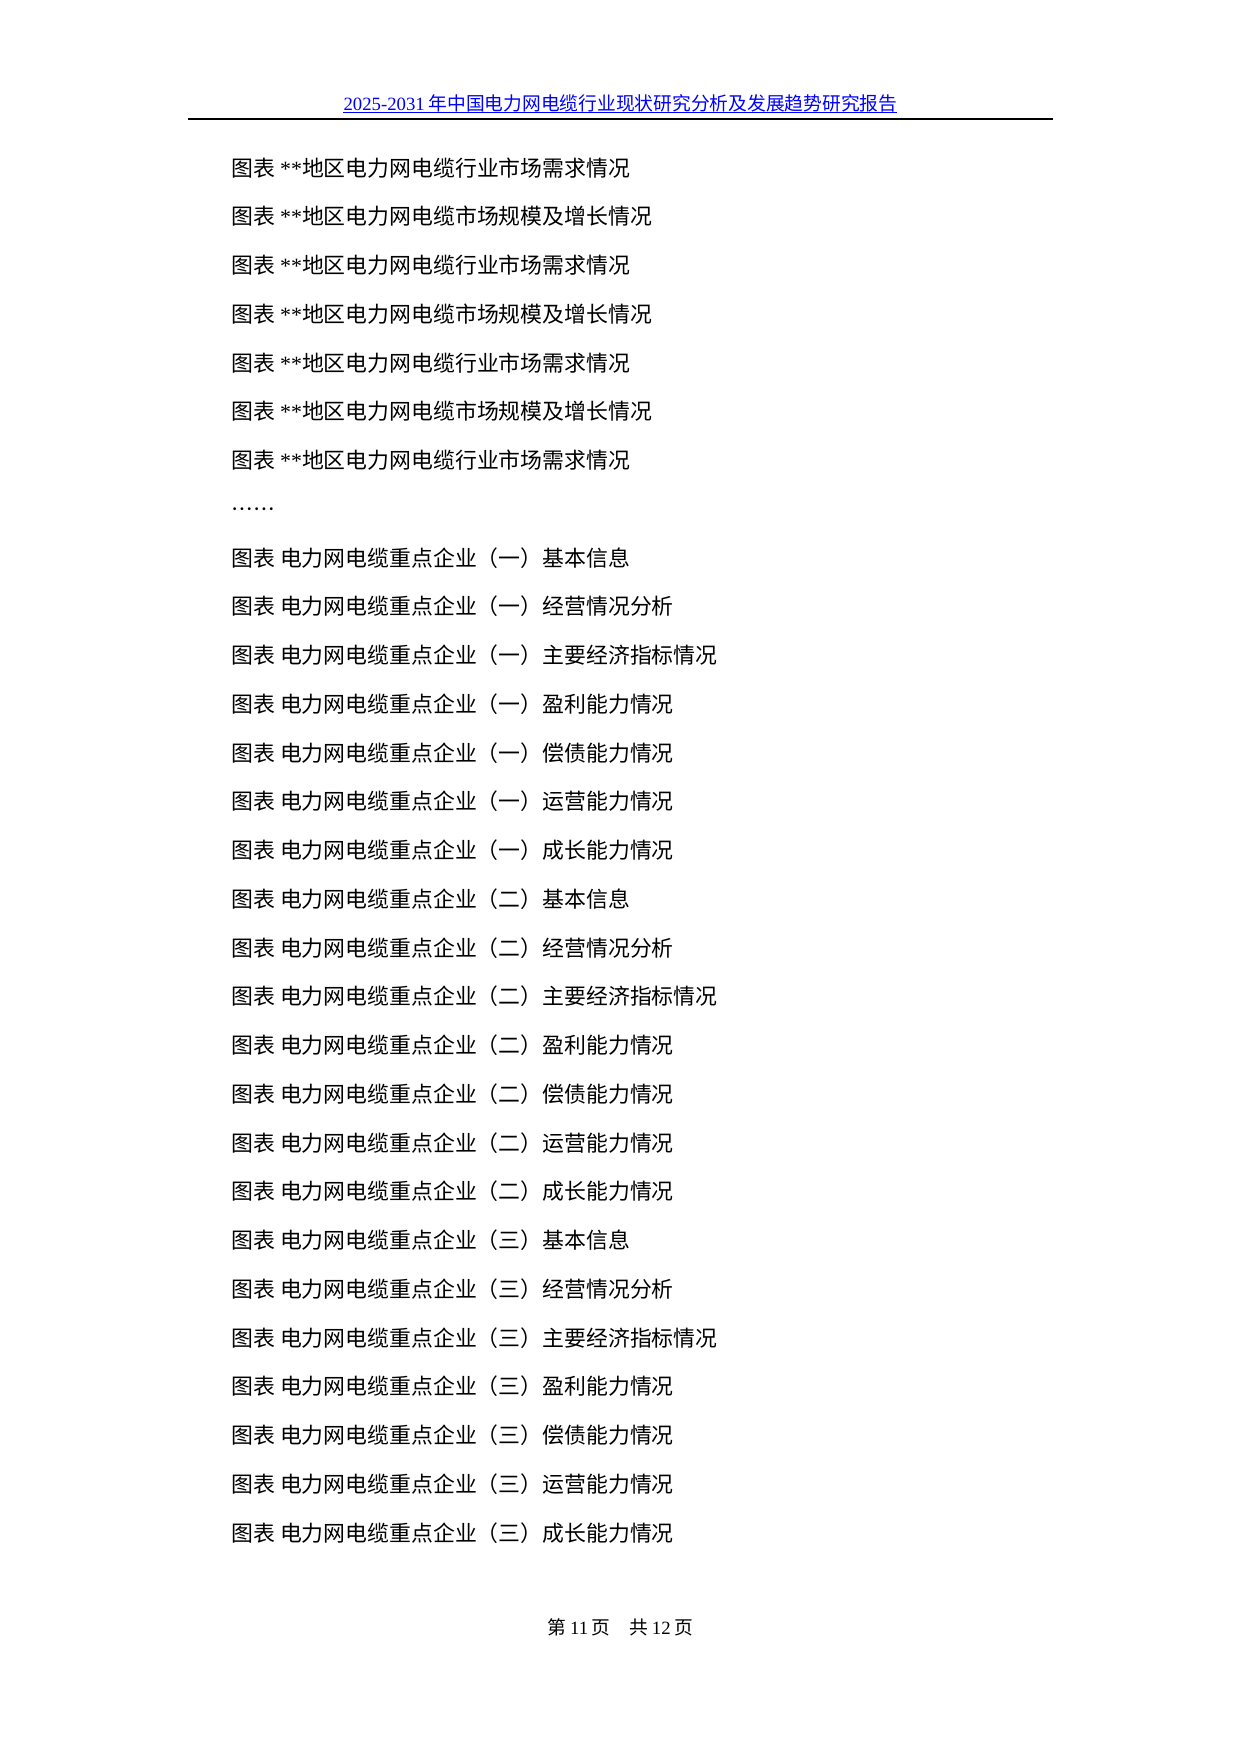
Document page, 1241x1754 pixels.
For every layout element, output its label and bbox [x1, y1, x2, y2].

text [187, 150, 1053, 1548]
